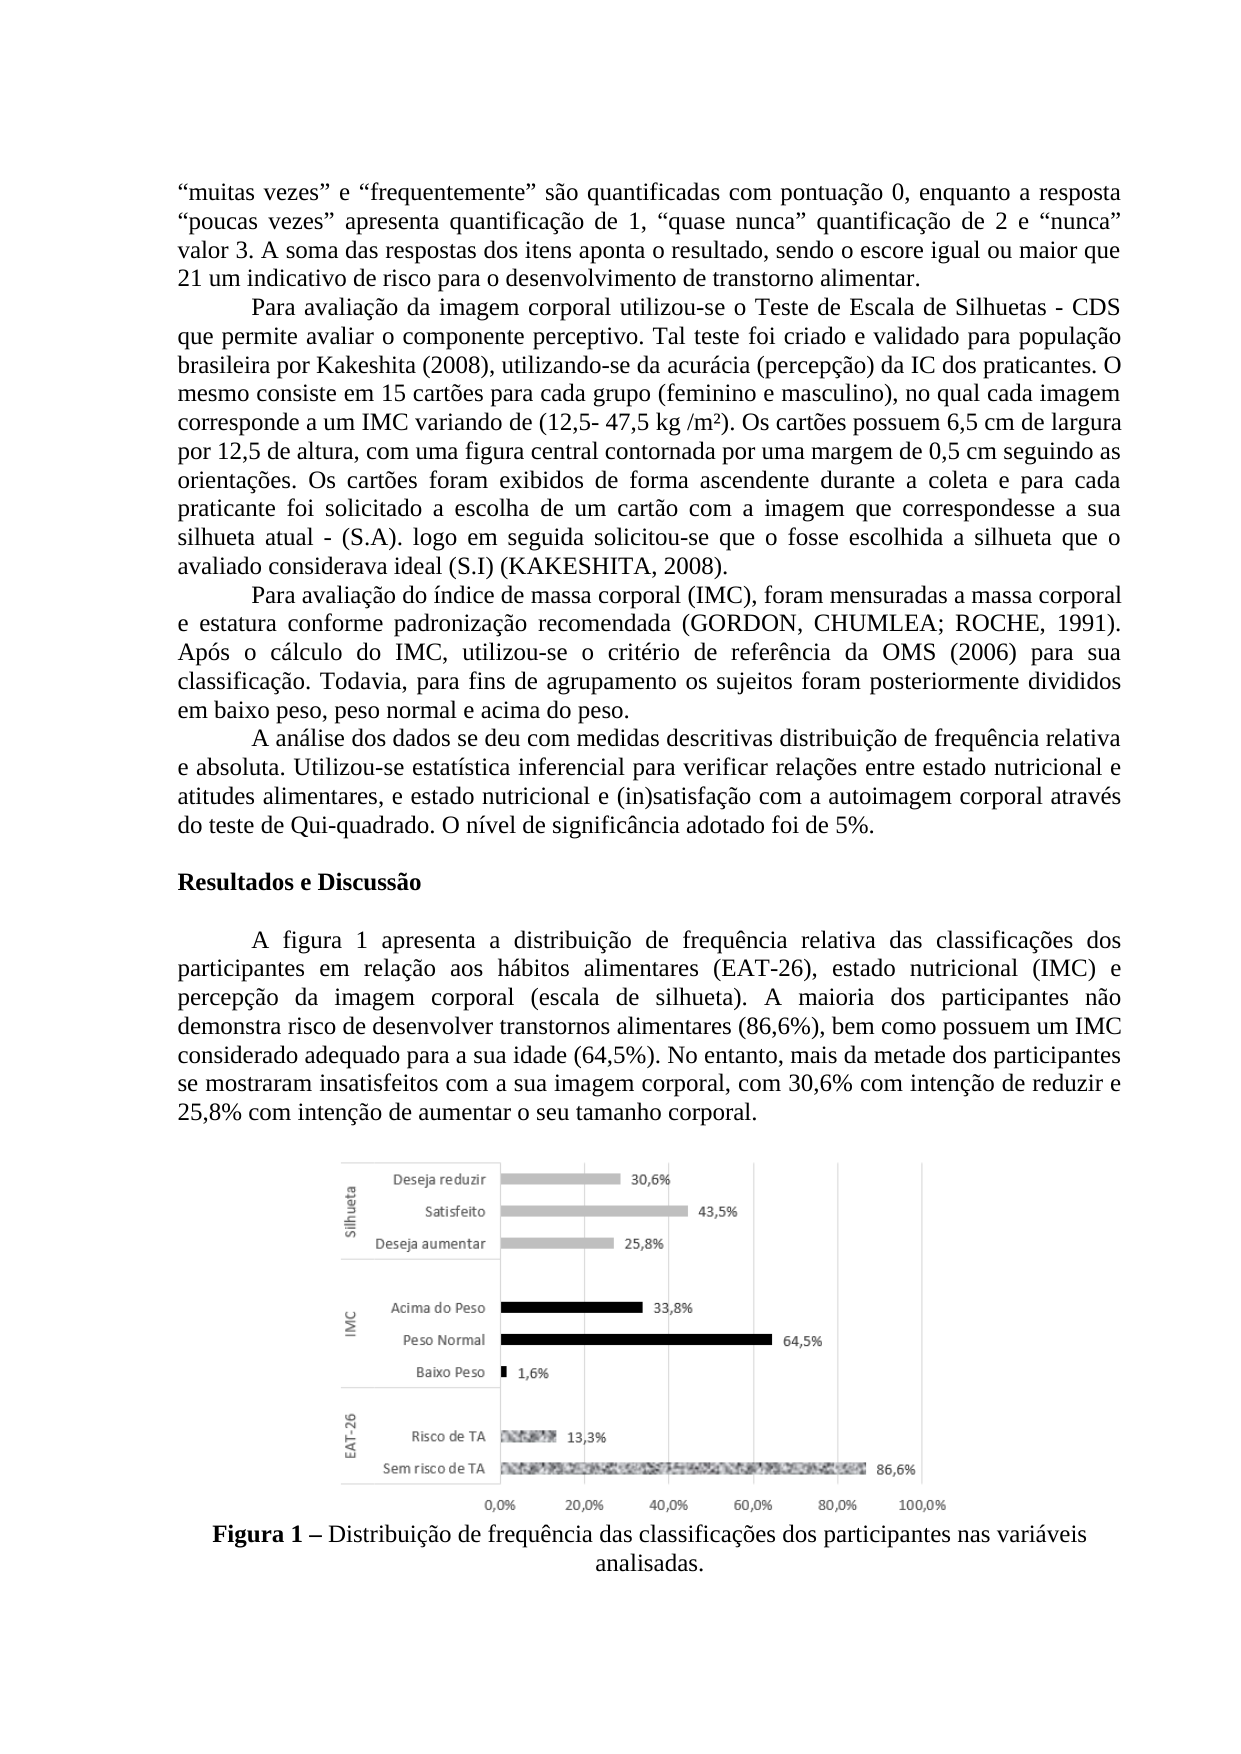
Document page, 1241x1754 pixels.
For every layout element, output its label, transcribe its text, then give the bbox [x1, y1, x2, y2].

text Figura 1 – Distribuição de frequência das classificações dos participantes nas variáveis analisadas. [177, 1519, 1122, 1577]
text A análise dos dados se deu com medidas descritivas distribuição de frequência relativa e absoluta. Utilizou-se estatística inferencial para verificar relações entre estado nutricional e atitudes alimentares, e estado nutricional e (in)satisfação com a autoimagem corporal através do teste de Qui-quadrado. O nível de significância adotado foi de 5%. [177, 723, 1122, 838]
text Resultados e Discussão [177, 867, 1122, 896]
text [177, 177, 1122, 292]
text A figura 1 apresenta a distribuição de frequência relativa das classificações dos participantes em relação aos hábitos alimentares (EAT-26), estado nutricional (IMC) e percepção da imagem corporal (escala de silhueta). A maioria dos participantes não demonstra risco de desenvolver transtornos alimentares (86,6%), bem como possuem um IMC considerado adequado para a sua idade (64,5%). No entanto, mais da metade dos participantes se mostraram insatisfeitos com a sua imagem corporal, com 30,6% com intenção de reduzir e 25,8% com intenção de aumentar o seu tamanho corporal. [177, 925, 1122, 1126]
text Para avaliação do índice de massa corporal (IMC), foram mensuradas a massa corporal e estatura conforme padronização recomendada (GORDON, CHUMLEA; ROCHE, 1991). Após o cálculo do IMC, utilizou-se o critério de referência da OMS (2006) para sua classificação. Todavia, para fins de agrupamento os sujeitos foram posteriormente divididos em baixo peso, peso normal e acima do peso. [177, 580, 1122, 723]
picture [340, 1154, 959, 1520]
text Para avaliação da imagem corporal utilizou-se o Teste de Escala de Silhuetas - CDS que permite avaliar o componente perceptivo. Tal teste foi criado e validado para população brasileira por Kakeshita (2008), utilizando-se da acurácia (percepção) da IC dos praticantes. O mesmo consiste em 15 cartões para cada grupo (feminino e masculino), no qual cada imagem corresponde a um IMC variando de (12,5- 47,5 kg /m²). Os cartões possuem 6,5 cm de largura por 12,5 de altura, com uma figura central contornada por uma margem de 0,5 cm seguindo as orientações. Os cartões foram exibidos de forma ascendente durante a coleta e para cada praticante foi solicitado a escolha de um cartão com a imagem que correspondesse a sua silhueta atual - (S.A). logo em seguida solicitou-se que o fosse escolhida a silhueta que o avaliado considerava ideal (S.I) (KAKESHITA, 2008). [177, 292, 1122, 580]
